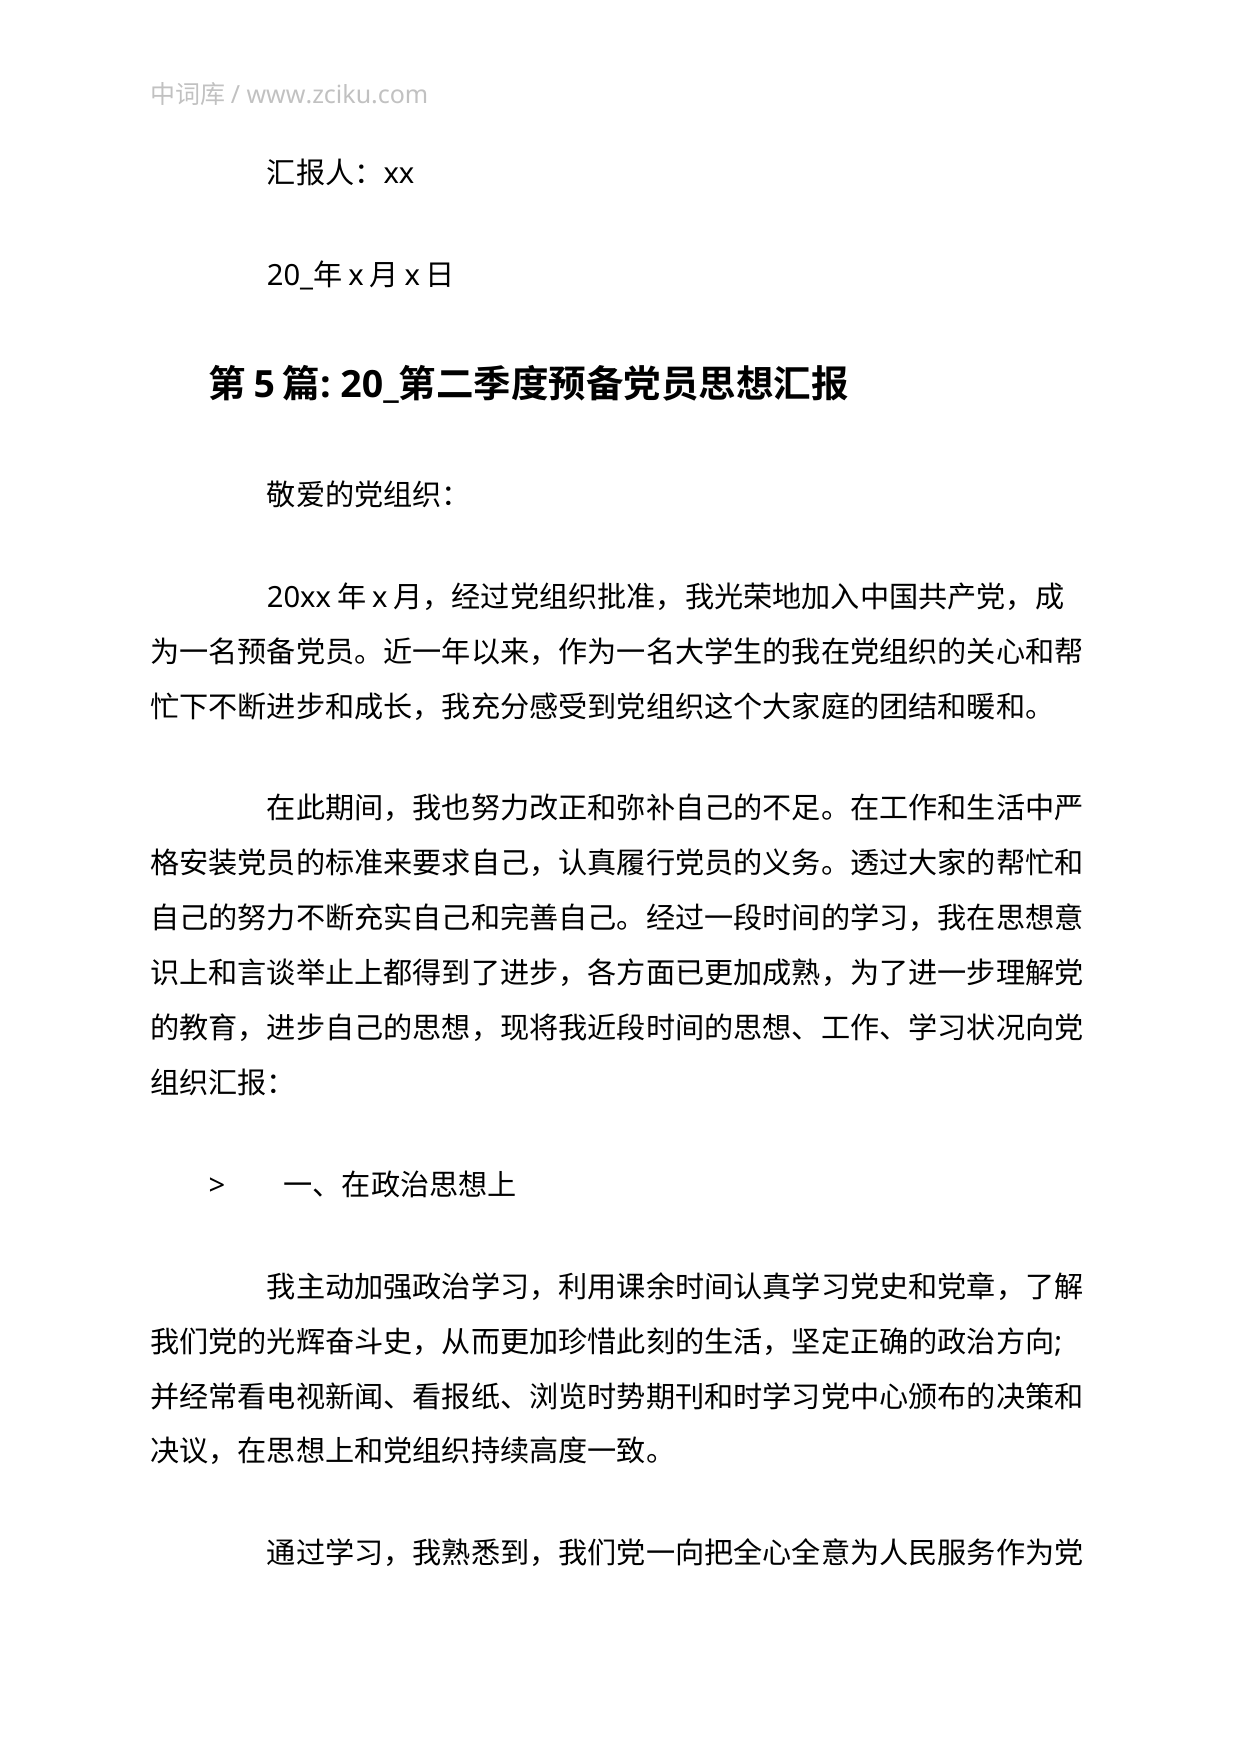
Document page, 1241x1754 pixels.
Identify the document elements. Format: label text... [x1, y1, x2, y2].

text 20_年x月x日 [150, 252, 1090, 294]
text 第5篇: 20_第二季度预备党员思想汇报 [150, 354, 1090, 408]
text 敬爱的党组织： [150, 472, 1090, 514]
text 我主动加强政治学习，利用课余时间认真学习党史和党章，了解我们党的光辉奋斗史，从而更加珍惜此刻的生活，坚定正确的政治方向;并经常看电视新闻、看报纸、浏览时势期刊和时学习党中心颁布的决策和决议，在思想上和党组织持续高度一致。 [150, 1263, 1090, 1470]
text 20xx年x月，经过党组织批准，我光荣地加入中国共产党，成为一名预备党员。近一年以来，作为一名大学生的我在党组织的关心和帮忙下不断进步和成长，我充分感受到党组织这个大家庭的团结和暖和。 [150, 573, 1090, 726]
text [150, 1530, 1090, 1572]
text 汇报人：xx [150, 150, 1090, 192]
text 在此期间，我也努力改正和弥补自己的不足。在工作和生活中严格安装党员的标准来要求自己，认真履行党员的义务。透过大家的帮忙和自己的努力不断充实自己和完善自己。经过一段时间的学习，我在思想意识上和言谈举止上都得到了进步，各方面已更加成熟，为了进一步理解党的教育，进步自己的思想，现将我近段时间的思想、工作、学习状况向党组织汇报： [150, 785, 1090, 1102]
text > 一、在政治思想上 [150, 1161, 1090, 1204]
